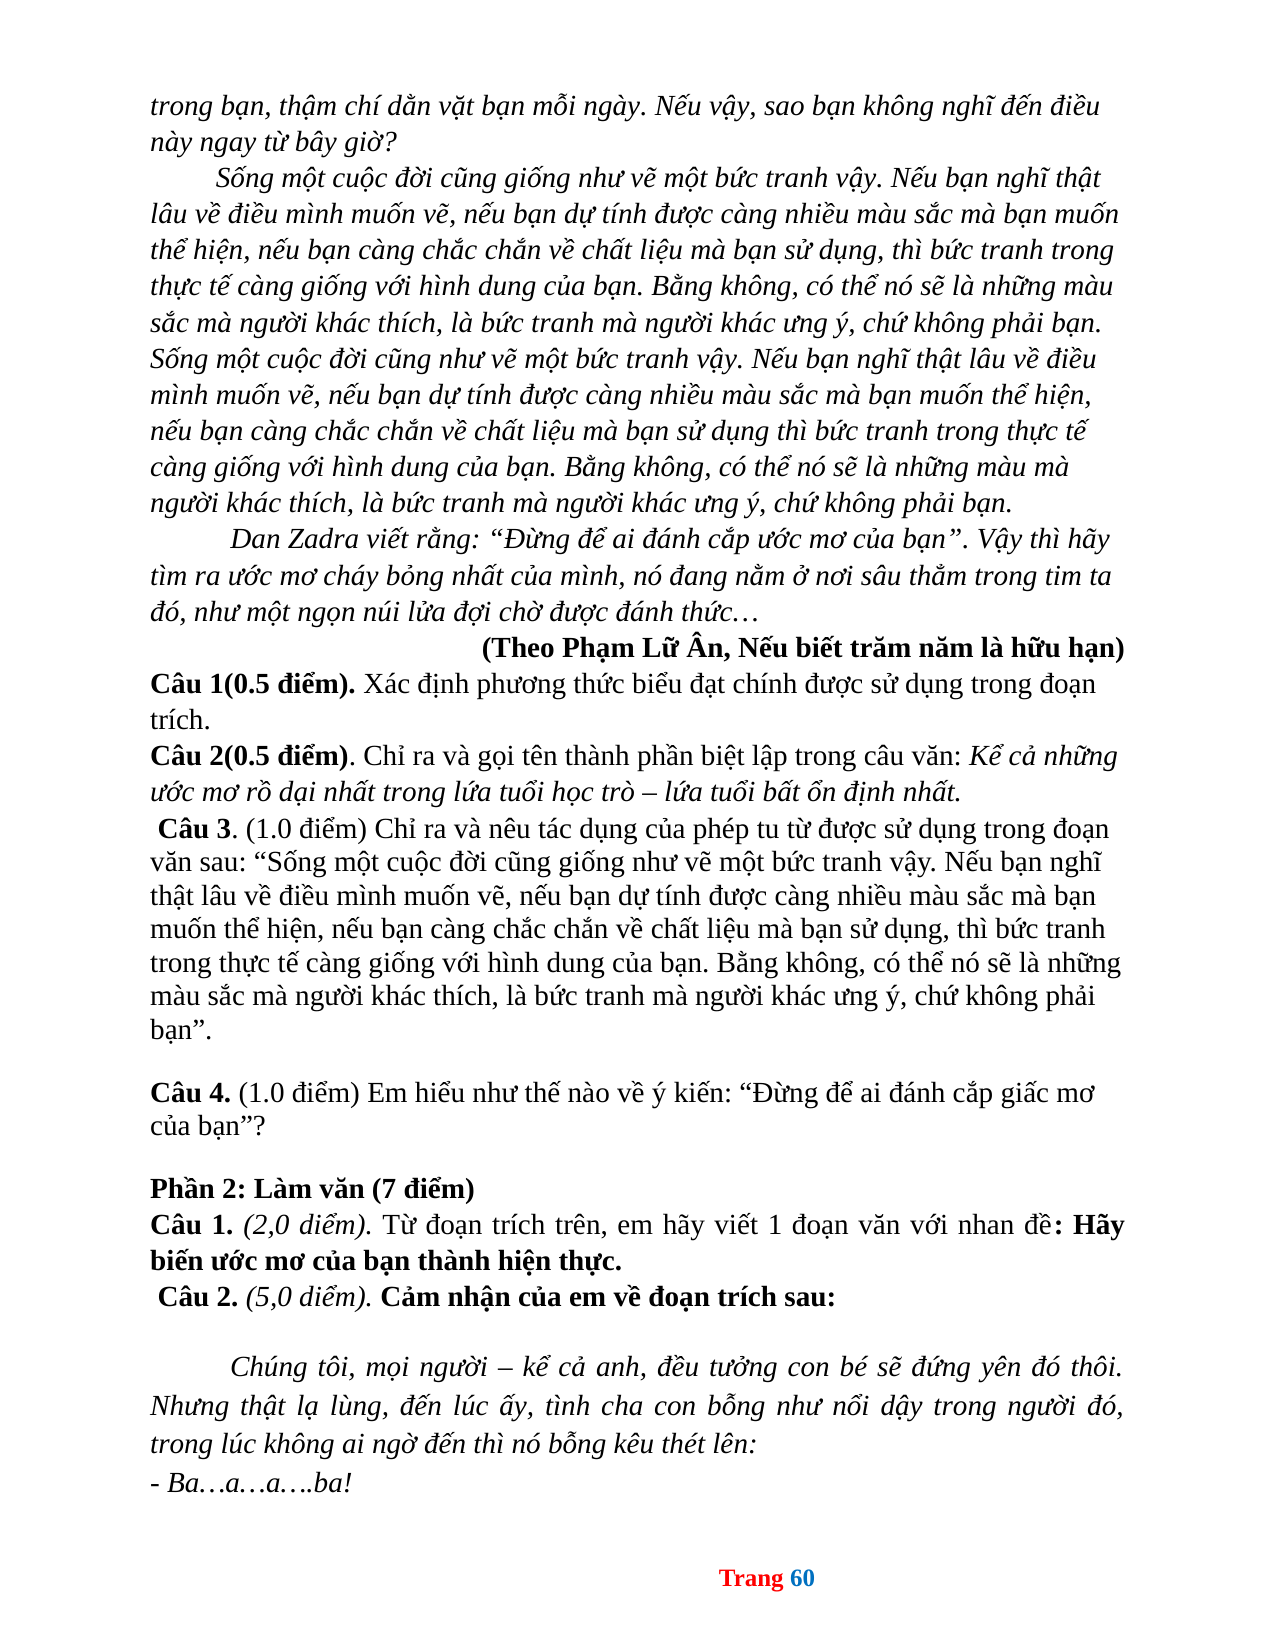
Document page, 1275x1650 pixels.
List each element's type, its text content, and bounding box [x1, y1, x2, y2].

text Sống một cuộc đời cũng giống như vẽ một bức tranh vậy. Nếu bạn nghĩ thật lâu về điều mình muốn vẽ, nếu bạn dự tính được càng nhiều màu sắc mà bạn muốn thể hiện, nếu bạn càng chắc chắn về chất liệu mà bạn sử dụng, thì bức tranh trong thực tế càng giống với hình dung của bạn. Bằng không, có thể nó sẽ là những màu sắc mà người khác thích, là bức tranh mà người khác ưng ý, chứ không phải bạn. Sống một cuộc đời cũng như vẽ một bức tranh vậy. Nếu bạn nghĩ thật lâu về điều mình muốn vẽ, nếu bạn dự tính được càng nhiều màu sắc mà bạn muốn thể hiện, nếu bạn càng chắc chắn về chất liệu mà bạn sử dụng thì bức tranh trong thực tế càng giống với hình dung của bạn. Bằng không, có thể nó sẽ là những màu mà người khác thích, là bức tranh mà người khác ưng ý, chứ không phải bạn. [150, 160, 1125, 519]
subtitle Câu 4. (1.0 điểm) Em hiểu như thế nào về ý kiến: “Đừng để ai đánh cắp giấc mơ của bạn”? [150, 1075, 1125, 1142]
text Câu 1(0.5 điểm). Xác định phương thức biểu đạt chính được sử dụng trong đoạn trích. [150, 666, 1125, 736]
text - Ba…a…a….ba! [150, 1465, 1125, 1498]
text Câu 2(0.5 điểm). Chỉ ra và gọi tên thành phần biệt lập trong câu văn: Kể cả những ước mơ rồ dại nhất trong lứa tuổi học trò – lứa tuổi bất ổn định nhất. [150, 738, 1125, 808]
text Phần 2: Làm văn (7 điểm) [150, 1171, 1125, 1204]
text Chúng tôi, mọi người – kể cả anh, đều tưởng con bé sẽ đứng yên đó thôi. Nhưng thật lạ lùng, đến lúc ấy, tình cha con bỗng như nổi dậy trong người đó, trong lúc không ai ngờ đến thì nó bỗng kêu thét lên: [150, 1349, 1125, 1460]
text Câu 1. (2,0 diểm). Từ đoạn trích trên, em hãy viết 1 đoạn văn với nhan đề: Hãy biến ước mơ của bạn thành hiện thực. [150, 1207, 1125, 1277]
text Câu 2. (5,0 diểm). Cảm nhận của em về đoạn trích sau: [150, 1279, 1125, 1313]
text (Theo Phạm Lữ Ân, Nếu biết trăm năm là hữu hạn) [150, 630, 1125, 663]
subtitle Câu 3. (1.0 điểm) Chỉ ra và nêu tác dụng của phép tu từ được sử dụng trong đoạn văn sau: “Sống một cuộc đời cũng giống như vẽ một bức tranh vậy. Nếu bạn nghĩ thật lâu về điều mình muốn vẽ, nếu bạn dự tính được càng nhiều màu sắc mà bạn muốn thể hiện, nếu bạn càng chắc chắn về chất liệu mà bạn sử dụng, thì bức tranh trong thực tế càng giống với hình dung của bạn. Bằng không, có thể nó sẽ là những màu sắc mà người khác thích, là bức tranh mà người khác ưng ý, chứ không phải bạn”. [150, 811, 1125, 1046]
text Dan Zadra viết rằng: “Đừng để ai đánh cắp ước mơ của bạn”. Vậy thì hãy tìm ra ước mơ cháy bỏng nhất của mình, nó đang nằm ở nơi sâu thẳm trong tim ta đó, như một ngọn núi lửa đợi chờ được đánh thức… [150, 522, 1125, 627]
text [150, 88, 1125, 157]
